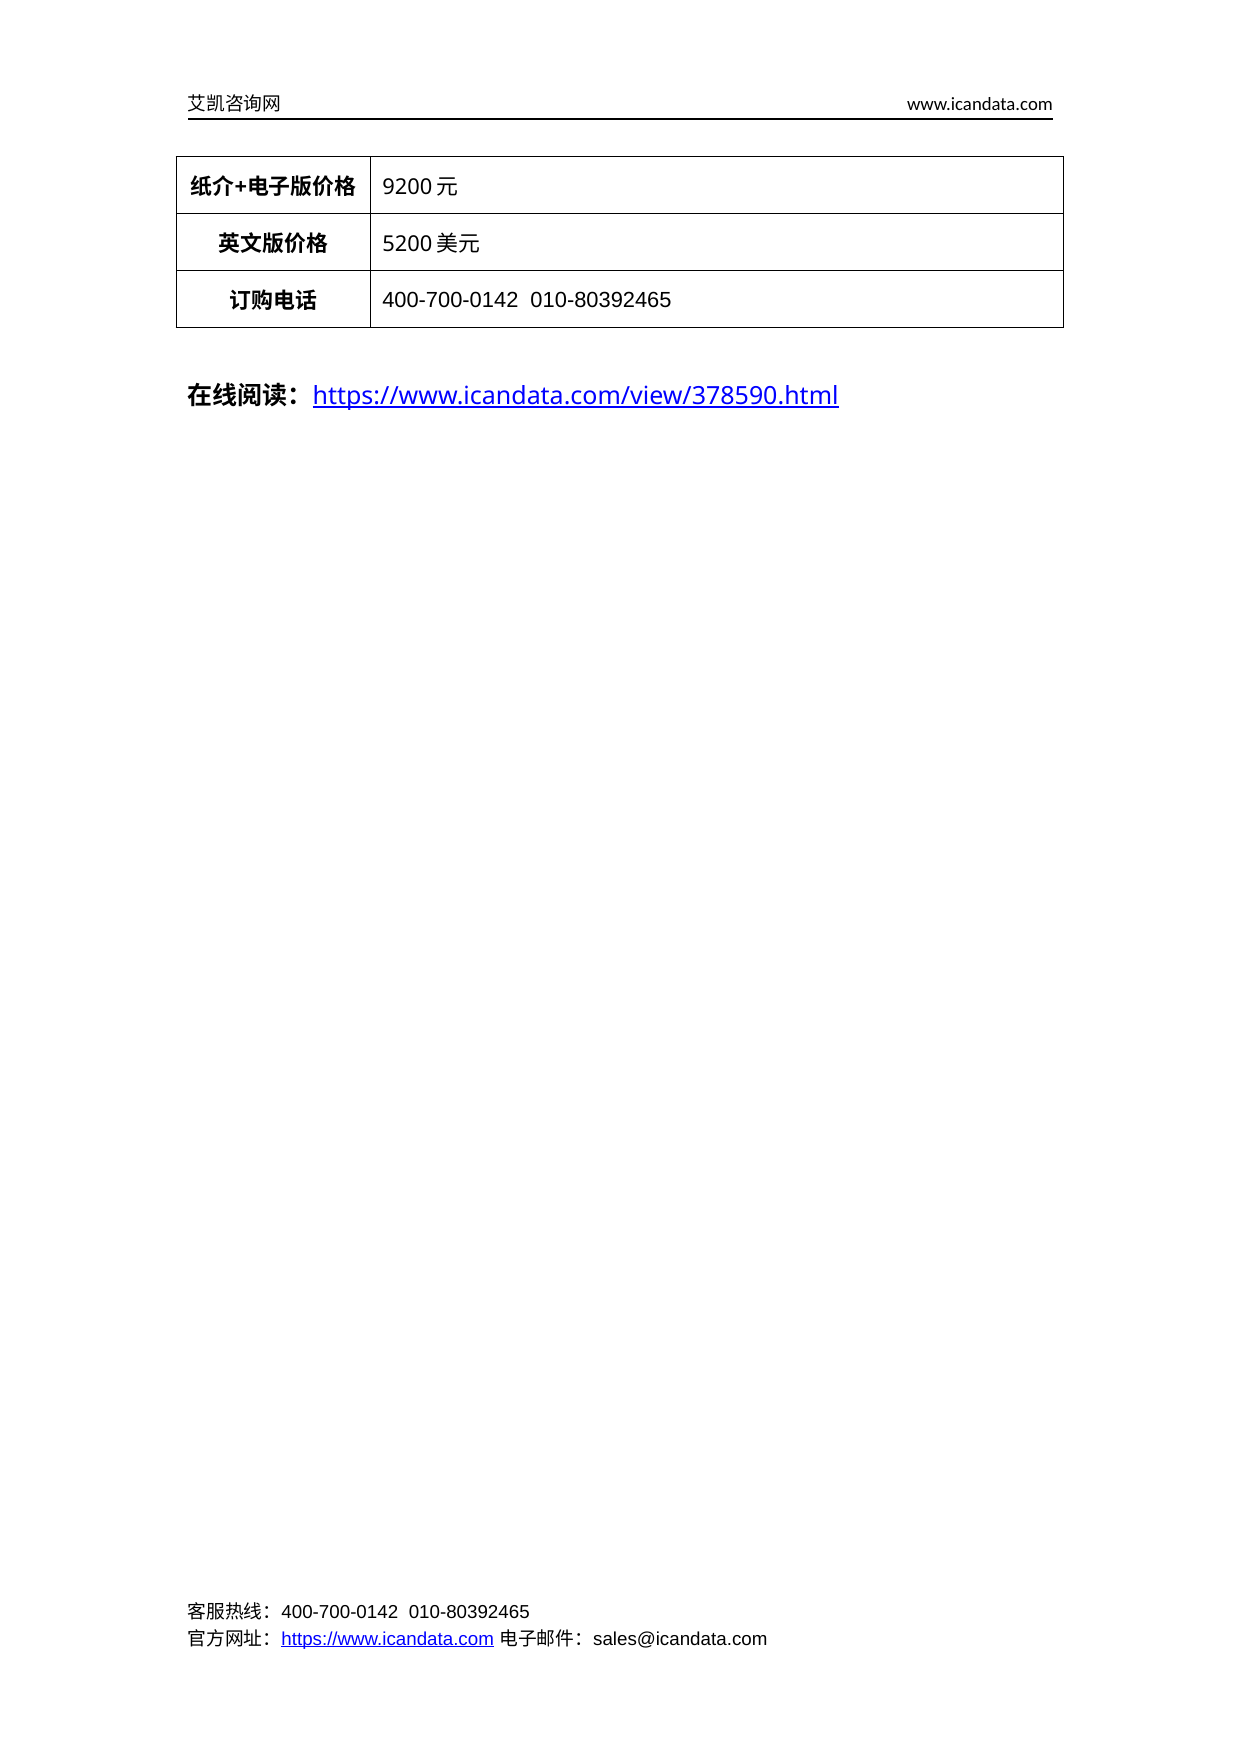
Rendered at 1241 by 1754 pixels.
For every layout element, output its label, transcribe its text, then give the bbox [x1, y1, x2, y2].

table_cell 5200美元 [371, 214, 1063, 270]
text 在线阅读：https://www.icandata.com/view/378590.html [187, 361, 1053, 426]
table_cell 纸介+电子版价格 [177, 157, 370, 213]
table_cell 9200元 [371, 157, 1063, 213]
table_cell 英文版价格 [177, 214, 370, 270]
table_cell 订购电话 [177, 271, 370, 327]
table_cell 400-700-0142 010-80392465 [371, 271, 1063, 327]
